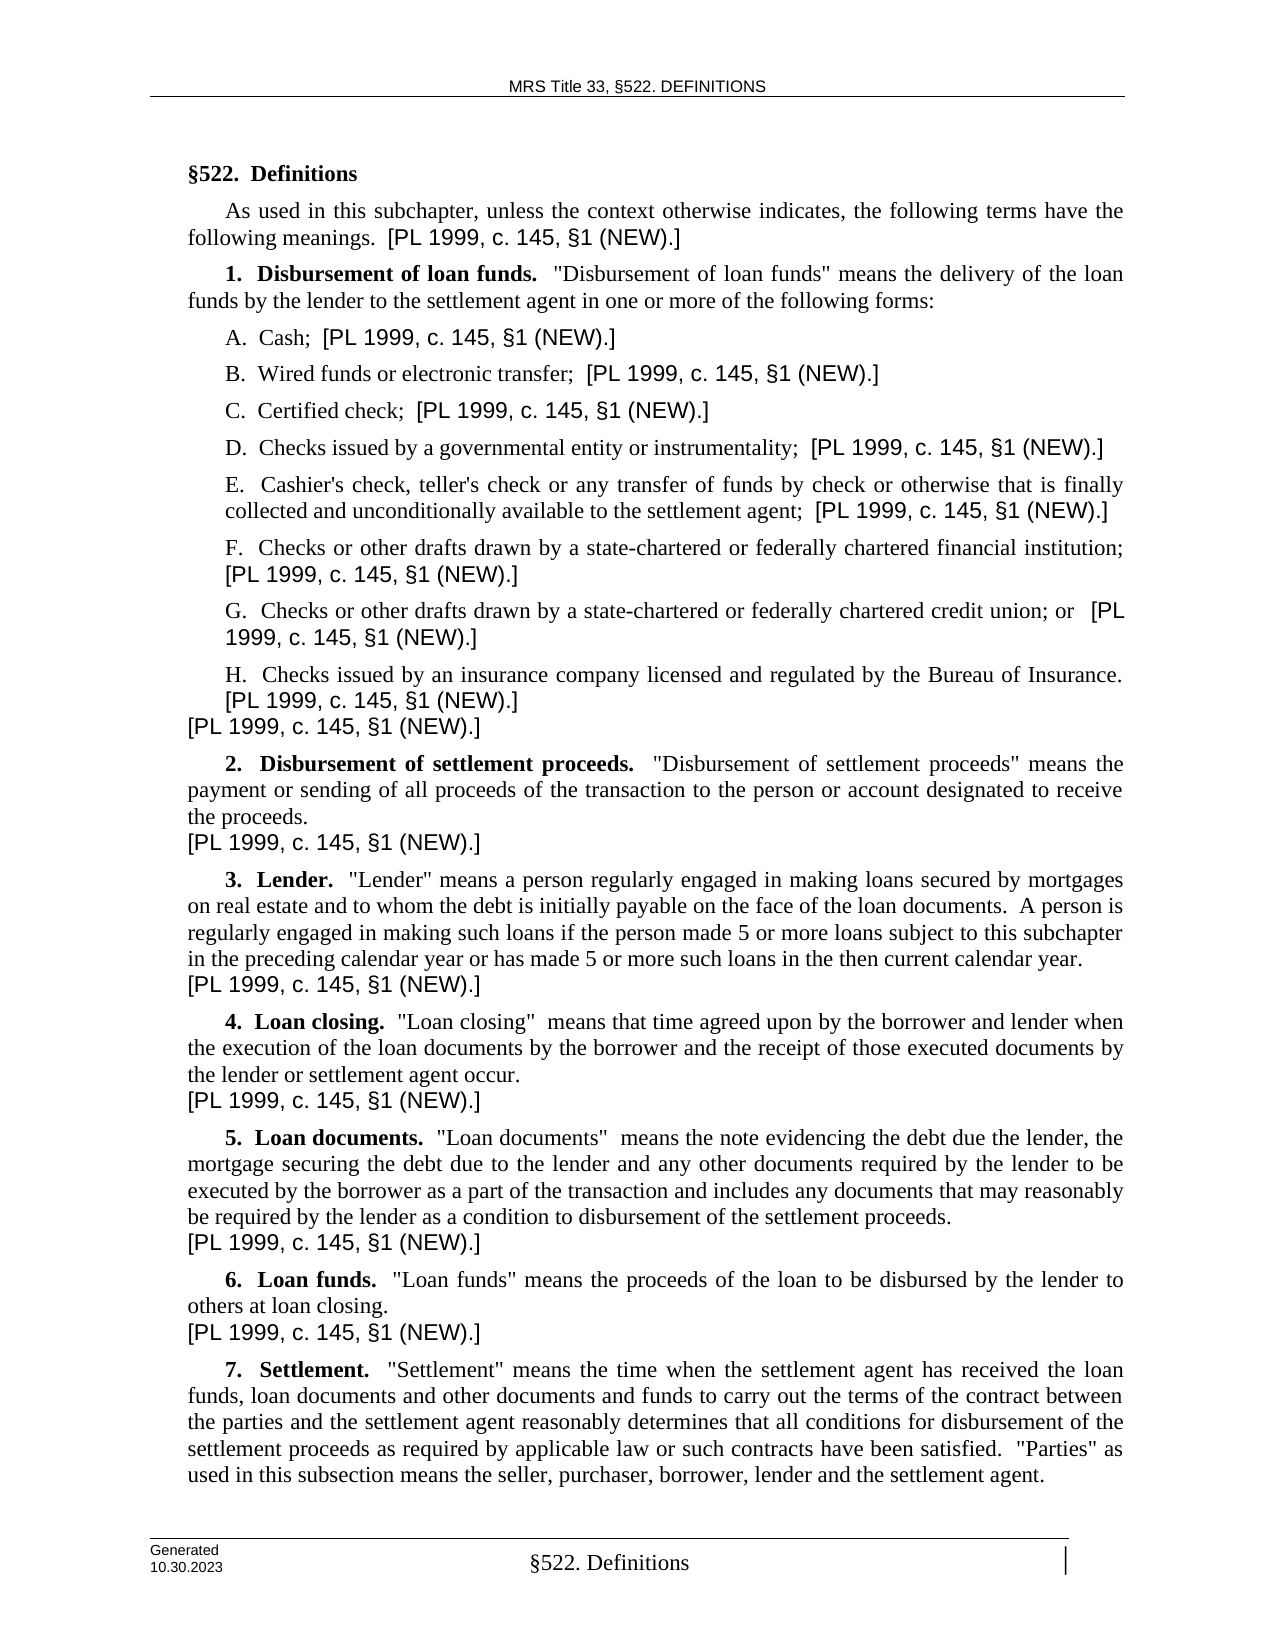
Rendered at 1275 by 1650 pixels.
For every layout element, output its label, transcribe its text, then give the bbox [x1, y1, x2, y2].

text [PL 1999, c. 145, §1 (NEW).] [187, 713, 1125, 740]
text G. Checks or other drafts drawn by a state-chartered or federally chartered credit union; or [PL 1999, c. 145, §1 (NEW).] [225, 597, 1125, 650]
text 3. Lender. "Lender" means a person regularly engaged in making loans secured by mortgages on real estate and to whom the debt is initially payable on the face of the loan documents. A person is regularly engaged in making such loans if the person made 5 or more loans subject to this subchapter in the preceding calendar year or has made 5 or more such loans in the then current calendar year. [187, 866, 1125, 971]
text [PL 1999, c. 145, §1 (NEW).] [187, 1319, 1125, 1345]
text B. Wired funds or electronic transfer; [PL 1999, c. 145, §1 (NEW).] [225, 360, 1125, 387]
text 6. Loan funds. "Loan funds" means the proceeds of the loan to be disbursed by the lender to others at loan closing. [187, 1266, 1125, 1319]
text As used in this subchapter, unless the context otherwise indicates, the following terms have the following meanings. [PL 1999, c. 145, §1 (NEW).] [187, 197, 1125, 250]
text [PL 1999, c. 145, §1 (NEW).] [187, 971, 1125, 998]
text 1. Disbursement of loan funds. "Disbursement of loan funds" means the delivery of the loan funds by the lender to the settlement agent in one or more of the following forms: [187, 260, 1125, 313]
text H. Checks issued by an insurance company licensed and regulated by the Bureau of Insurance. [PL 1999, c. 145, §1 (NEW).] [225, 661, 1125, 713]
text E. Cashier's check, teller's check or any transfer of funds by check or otherwise that is finally collected and unconditionally available to the settlement agent; [PL 1999, c. 145, §1 (NEW).] [225, 471, 1125, 524]
text 4. Loan closing. "Loan closing" means that time agreed upon by the borrower and lender when the execution of the loan documents by the borrower and the receipt of those executed documents by the lender or settlement agent occur. [187, 1008, 1125, 1087]
text §522. Definitions [187, 160, 1125, 187]
text [PL 1999, c. 145, §1 (NEW).] [187, 1087, 1125, 1113]
text 2. Disbursement of settlement proceeds. "Disbursement of settlement proceeds" means the payment or sending of all proceeds of the transaction to the person or account designated to receive the proceeds. [187, 750, 1125, 829]
text F. Checks or other drafts drawn by a state-chartered or federally chartered financial institution; [PL 1999, c. 145, §1 (NEW).] [225, 534, 1125, 587]
text 7. Settlement. "Settlement" means the time when the settlement agent has received the loan funds, loan documents and other documents and funds to carry out the terms of the contract between the parties and the settlement agent reasonably determines that all conditions for disbursement of the settlement proceeds as required by applicable law or such contracts have been satisfied. "Parties" as used in this subsection means the seller, purchaser, borrower, lender and the settlement agent. [187, 1356, 1125, 1487]
text [PL 1999, c. 145, §1 (NEW).] [187, 829, 1125, 856]
text 5. Loan documents. "Loan documents" means the note evidencing the debt due the lender, the mortgage securing the debt due to the lender and any other documents required by the lender to be executed by the borrower as a part of the transaction and includes any documents that may reasonably be required by the lender as a condition to disbursement of the settlement proceeds. [187, 1124, 1125, 1229]
text A. Cash; [PL 1999, c. 145, §1 (NEW).] [225, 323, 1125, 350]
text C. Certified check; [PL 1999, c. 145, §1 (NEW).] [225, 397, 1125, 424]
text [PL 1999, c. 145, §1 (NEW).] [187, 1229, 1125, 1256]
text D. Checks issued by a governmental entity or instrumentality; [PL 1999, c. 145, §1 (NEW).] [225, 434, 1125, 461]
